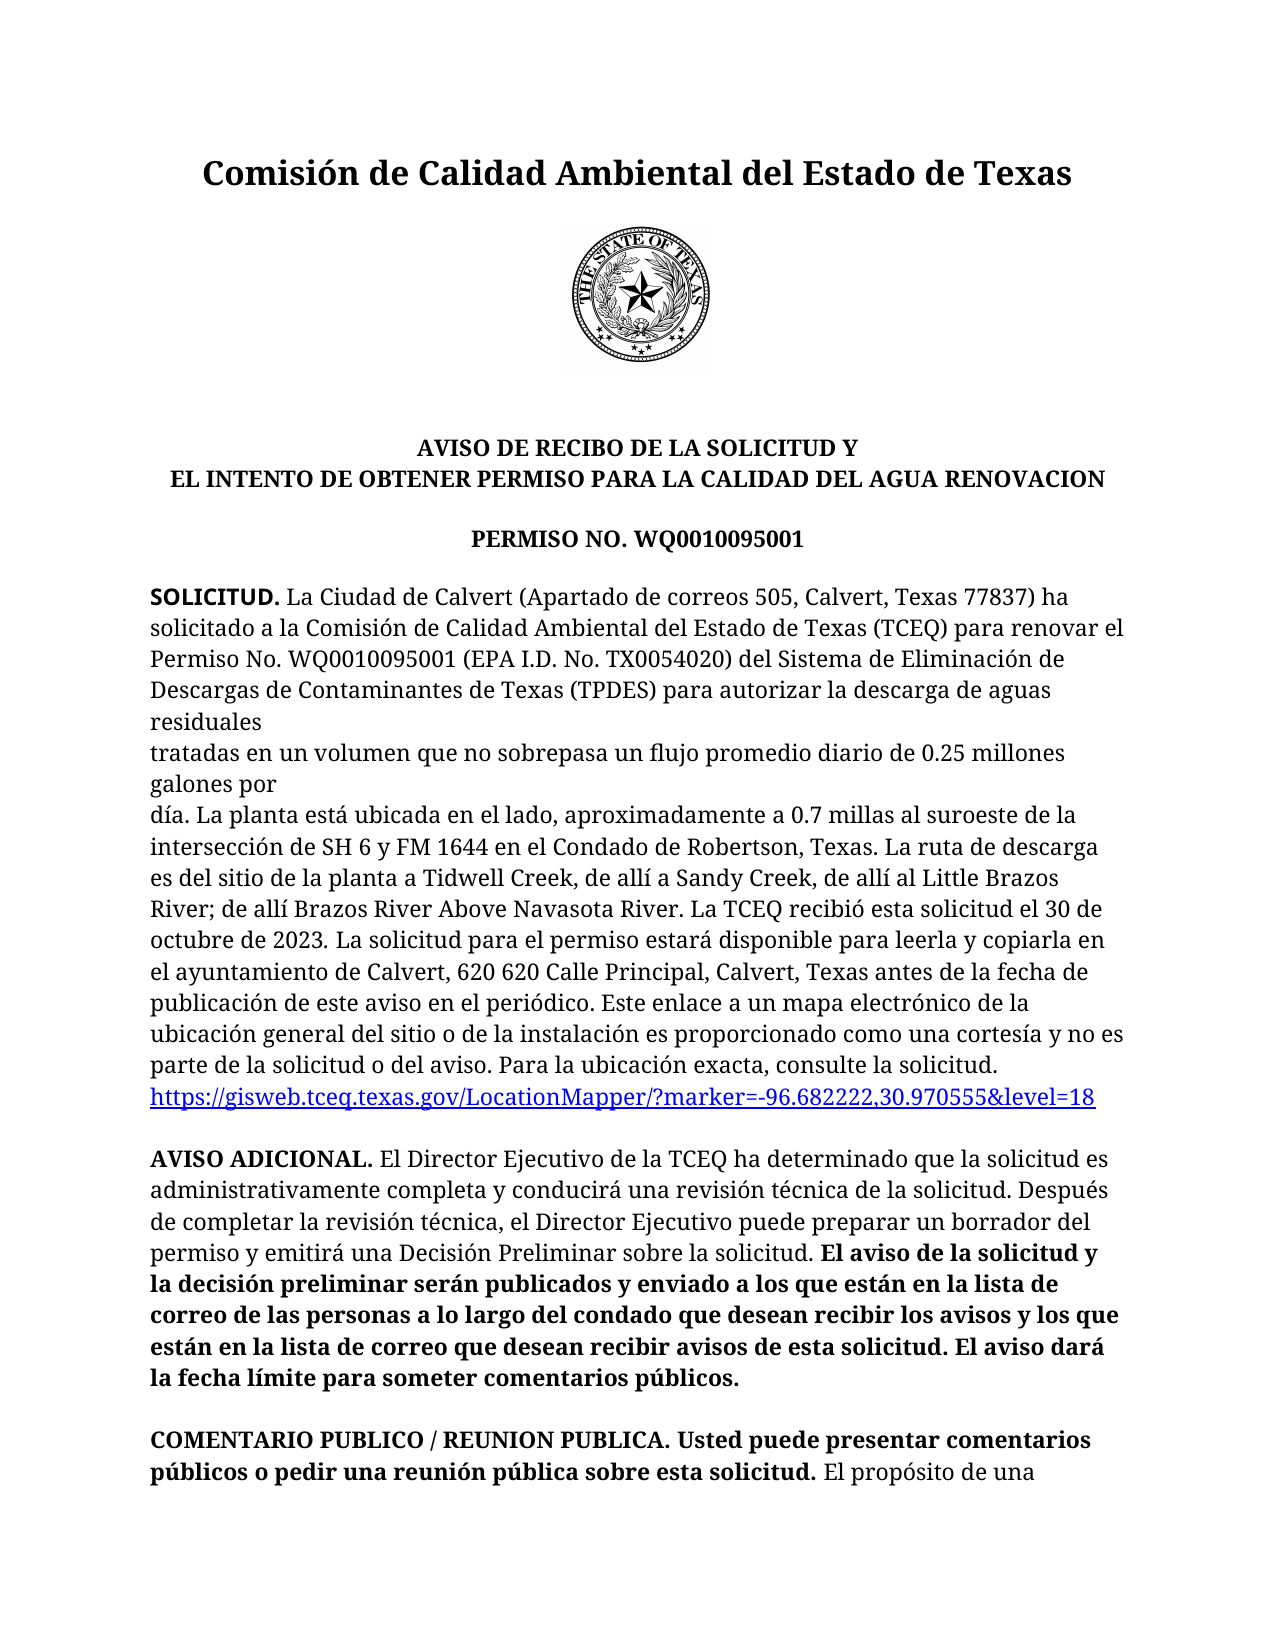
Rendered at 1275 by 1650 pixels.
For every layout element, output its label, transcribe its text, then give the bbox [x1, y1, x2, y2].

text Comisión de Calidad Ambiental del Estado de Texas [150, 150, 1125, 195]
text tratadas en un volumen que no sobrepasa un flujo promedio diario de 0.25 millones galones por [150, 737, 1125, 799]
text PERMISO NO. WQ0010095001 [150, 523, 1125, 554]
text SOLICITUD. La Ciudad de Calvert (Apartado de correos 505, Calvert, Texas 77837) ha [150, 581, 1125, 612]
text día. La planta está ubicada en el lado, aproximadamente a 0.7 millas al suroeste de la intersección de SH 6 y FM 1644 en el Condado de Robertson, Texas. La ruta de descarga es del sitio de la planta a Tidwell Creek, de allí a Sandy Creek, de allí al Little Brazos River; de allí Brazos River Above Navasota River. La TCEQ recibió esta solicitud el 30 de octubre de 2023. La solicitud para el permiso estará disponible para leerla y copiarla en el ayuntamiento de Calvert, 620 620 Calle Principal, Calvert, Texas antes de la fecha de publicación de este aviso en el periódico. Este enlace a un mapa electrónico de la ubicación general del sitio o de la instalación es proporcionado como una cortesía y no es parte de la solicitud o del aviso. Para la ubicación exacta, consulte la solicitud. [150, 799, 1125, 1081]
text AVISO DE RECIBO DE LA SOLICITUD Y [150, 432, 1125, 463]
text Descargas de Contaminantes de Texas (TPDES) para autorizar la descarga de aguas residuales [150, 674, 1125, 737]
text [150, 1424, 1125, 1487]
text https://gisweb.tceq.texas.gov/LocationMapper/?marker=-96.682222,30.970555&level=18 [150, 1081, 1125, 1112]
text EL INTENTO DE OBTENER PERMISO PARA LA CALIDAD DEL AGUA RENOVACION [150, 463, 1125, 494]
text solicitado a la Comisión de Calidad Ambiental del Estado de Texas (TCEQ) para renovar el [150, 612, 1125, 643]
text AVISO ADICIONAL. El Director Ejecutivo de la TCEQ ha determinado que la solicitud es administrativamente completa y conducirá una revisión técnica de la solicitud. Después de completar la revisión técnica, el Director Ejecutivo puede preparar un borrador del permiso y emitirá una Decisión Preliminar sobre la solicitud. El aviso de la solicitud y la decisión preliminar serán publicados y enviado a los que están en la lista de correo de las personas a lo largo del condado que desean recibir los avisos y los que están en la lista de correo que desean recibir avisos de esta solicitud. El aviso dará la fecha límite para someter comentarios públicos. [150, 1143, 1125, 1393]
text Permiso No. WQ0010095001 (EPA I.D. No. TX0054020) del Sistema de Eliminación de [150, 643, 1125, 674]
